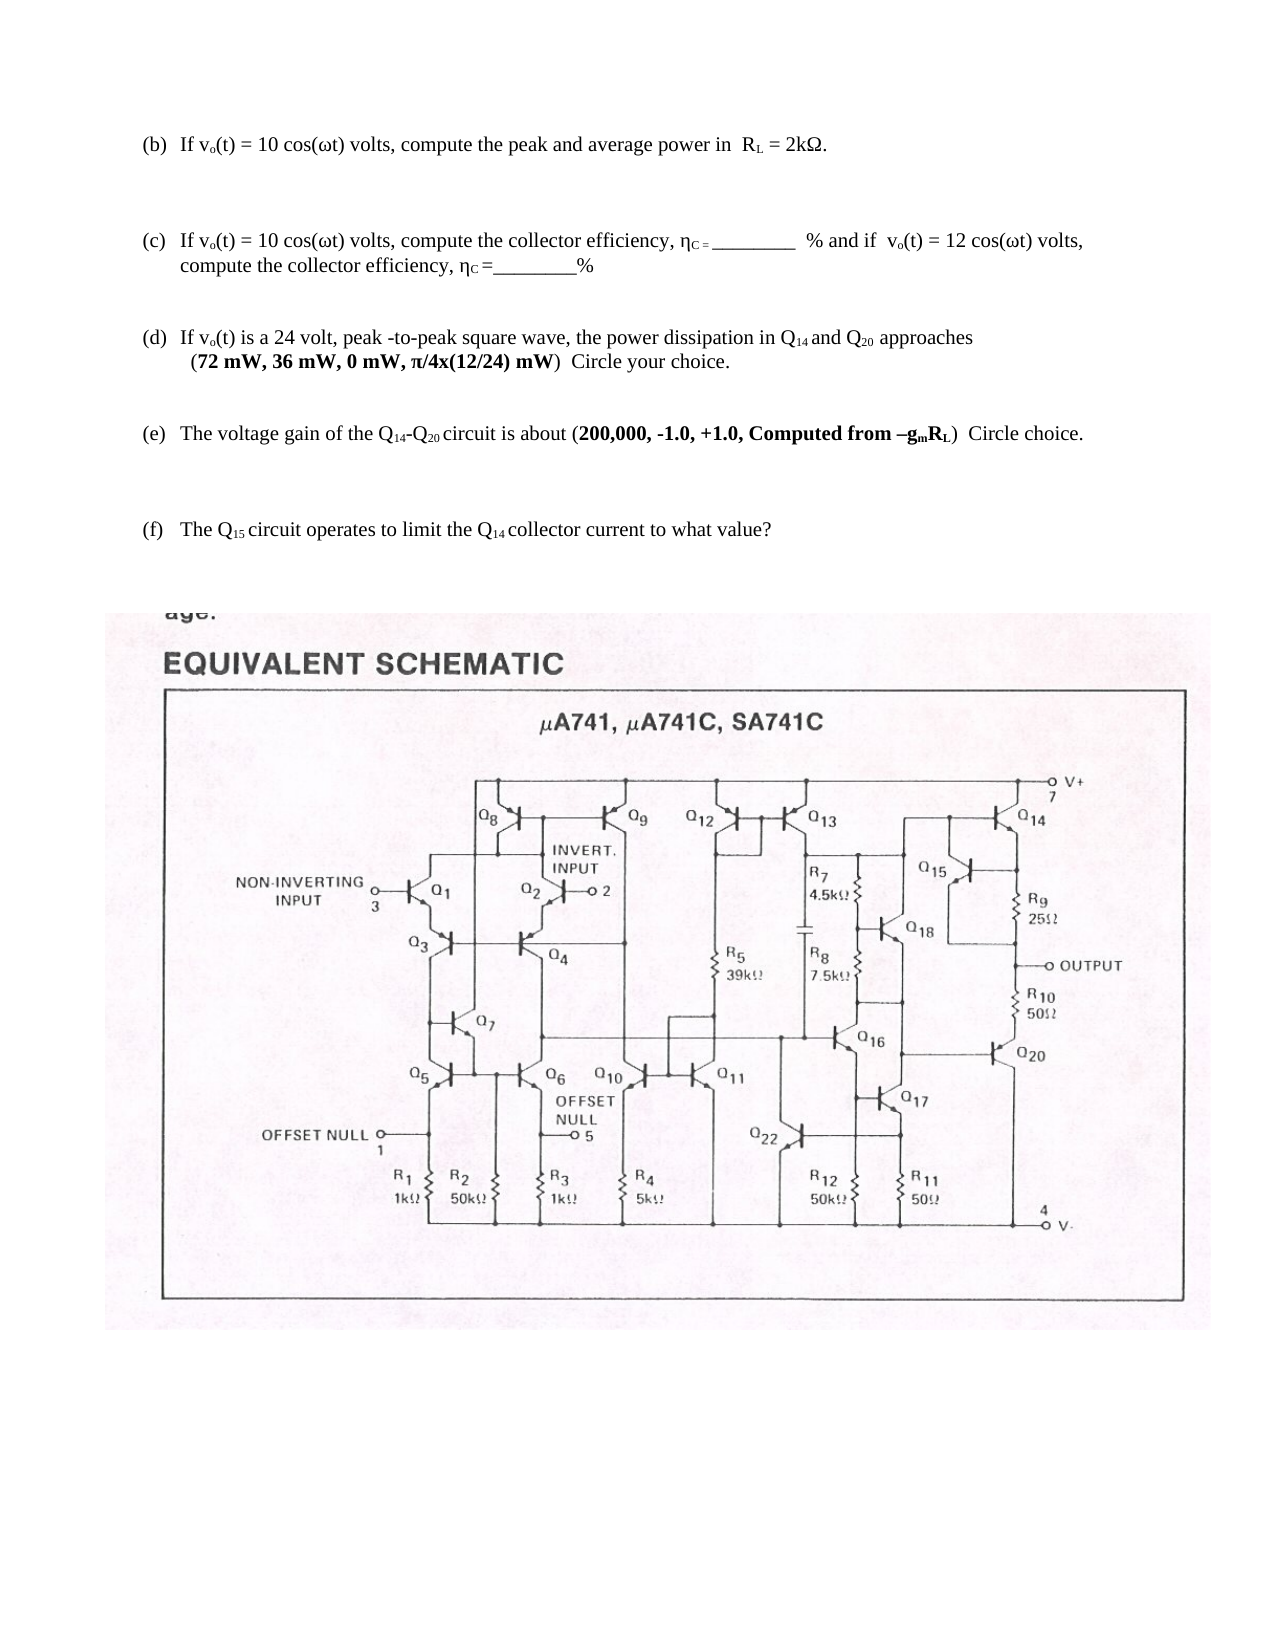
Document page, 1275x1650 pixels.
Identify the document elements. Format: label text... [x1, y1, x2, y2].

list If vo(t) = 10 cos(ωt) volts, compute the collector efficiency, ηC = ________ % and if vo(t) = 12 cos(ωt) volts, compute the collector efficiency, ηC =________% [142, 228, 1155, 277]
list (72 mW, 36 mW, 0 mW, π/4x(12/24) mW) Circle your choice. [180, 349, 1155, 373]
picture [105, 613, 1211, 1330]
list The voltage gain of the Q14-Q20 circuit is about (200,000, -1.0, +1.0, Computed from –gmRL) Circle choice. [142, 421, 1155, 445]
list If vo(t) is a 24 volt, peak -to-peak square wave, the power dissipation in Q14 and Q20 approaches [142, 325, 1155, 349]
list The Q15 circuit operates to limit the Q14 collector current to what value? [142, 517, 1155, 541]
list If vo(t) = 10 cos(ωt) volts, compute the peak and average power in RL = 2kΩ. [142, 132, 1155, 156]
